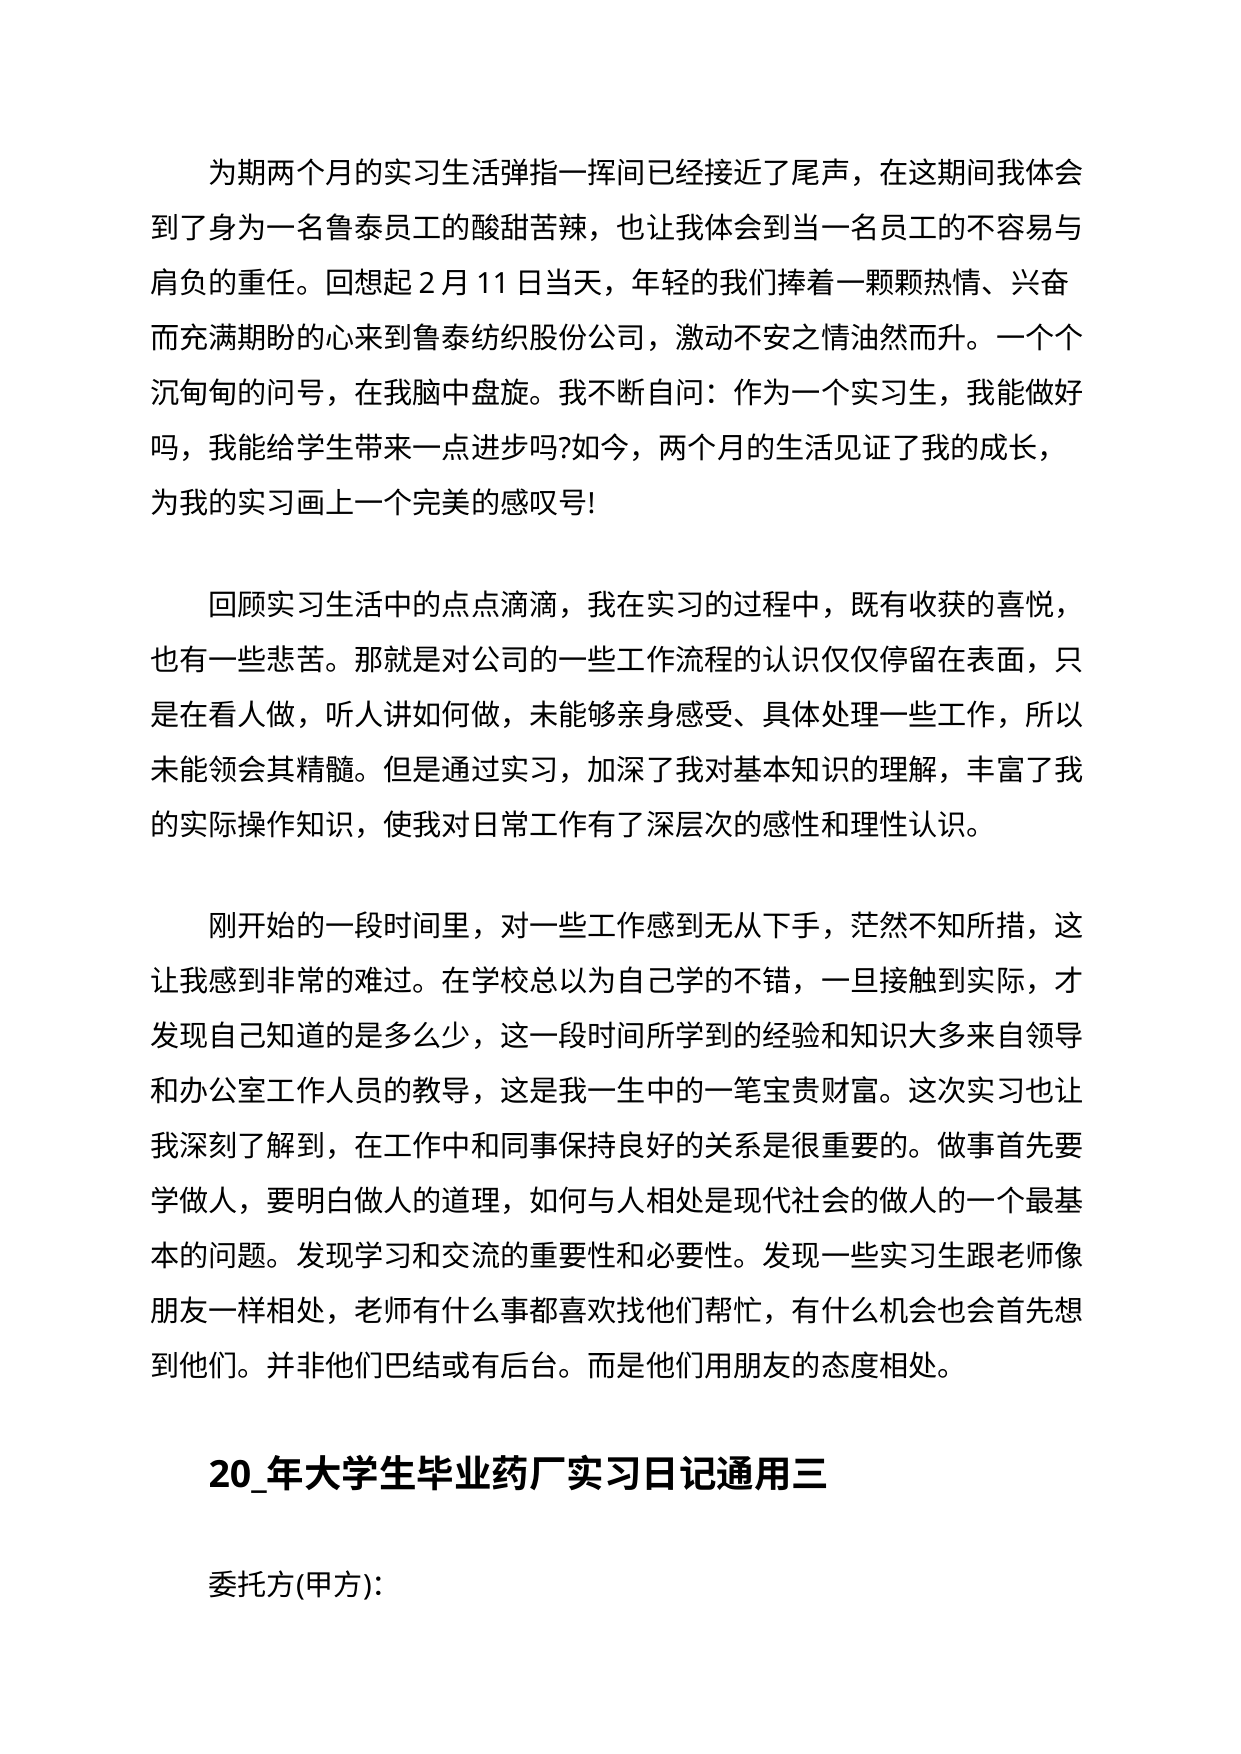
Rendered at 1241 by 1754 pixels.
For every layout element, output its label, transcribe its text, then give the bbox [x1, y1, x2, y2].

text 委托方(甲方)： [150, 1561, 1090, 1604]
text 回顾实习生活中的点点滴滴，我在实习的过程中，既有收获的喜悦，也有一些悲苦。那就是对公司的一些工作流程的认识仅仅停留在表面，只是在看人做，听人讲如何做，未能够亲身感受、具体处理一些工作，所以未能领会其精髓。但是通过实习，加深了我对基本知识的理解，丰富了我的实际操作知识，使我对日常工作有了深层次的感性和理性认识。 [150, 582, 1090, 843]
text 刚开始的一段时间里，对一些工作感到无从下手，茫然不知所措，这让我感到非常的难过。在学校总以为自己学的不错，一旦接触到实际，才发现自己知道的是多么少，这一段时间所学到的经验和知识大多来自领导和办公室工作人员的教导，这是我一生中的一笔宝贵财富。这次实习也让我深刻了解到，在工作中和同事保持良好的关系是很重要的。做事首先要学做人，要明白做人的道理，如何与人相处是现代社会的做人的一个最基本的问题。发现学习和交流的重要性和必要性。发现一些实习生跟老师像朋友一样相处，老师有什么事都喜欢找他们帮忙，有什么机会也会首先想到他们。并非他们巴结或有后台。而是他们用朋友的态度相处。 [150, 903, 1090, 1384]
text 为期两个月的实习生活弹指一挥间已经接近了尾声，在这期间我体会到了身为一名鲁泰员工的酸甜苦辣，也让我体会到当一名员工的不容易与肩负的重任。回想起2月11日当天，年轻的我们捧着一颗颗热情、兴奋而充满期盼的心来到鲁泰纺织股份公司，激动不安之情油然而升。一个个沉甸甸的问号，在我脑中盘旋。我不断自问：作为一个实习生，我能做好吗，我能给学生带来一点进步吗?如今，两个月的生活见证了我的成长，为我的实习画上一个完美的感叹号! [150, 150, 1090, 522]
text 20_年大学生毕业药厂实习日记通用三 [150, 1444, 1090, 1498]
